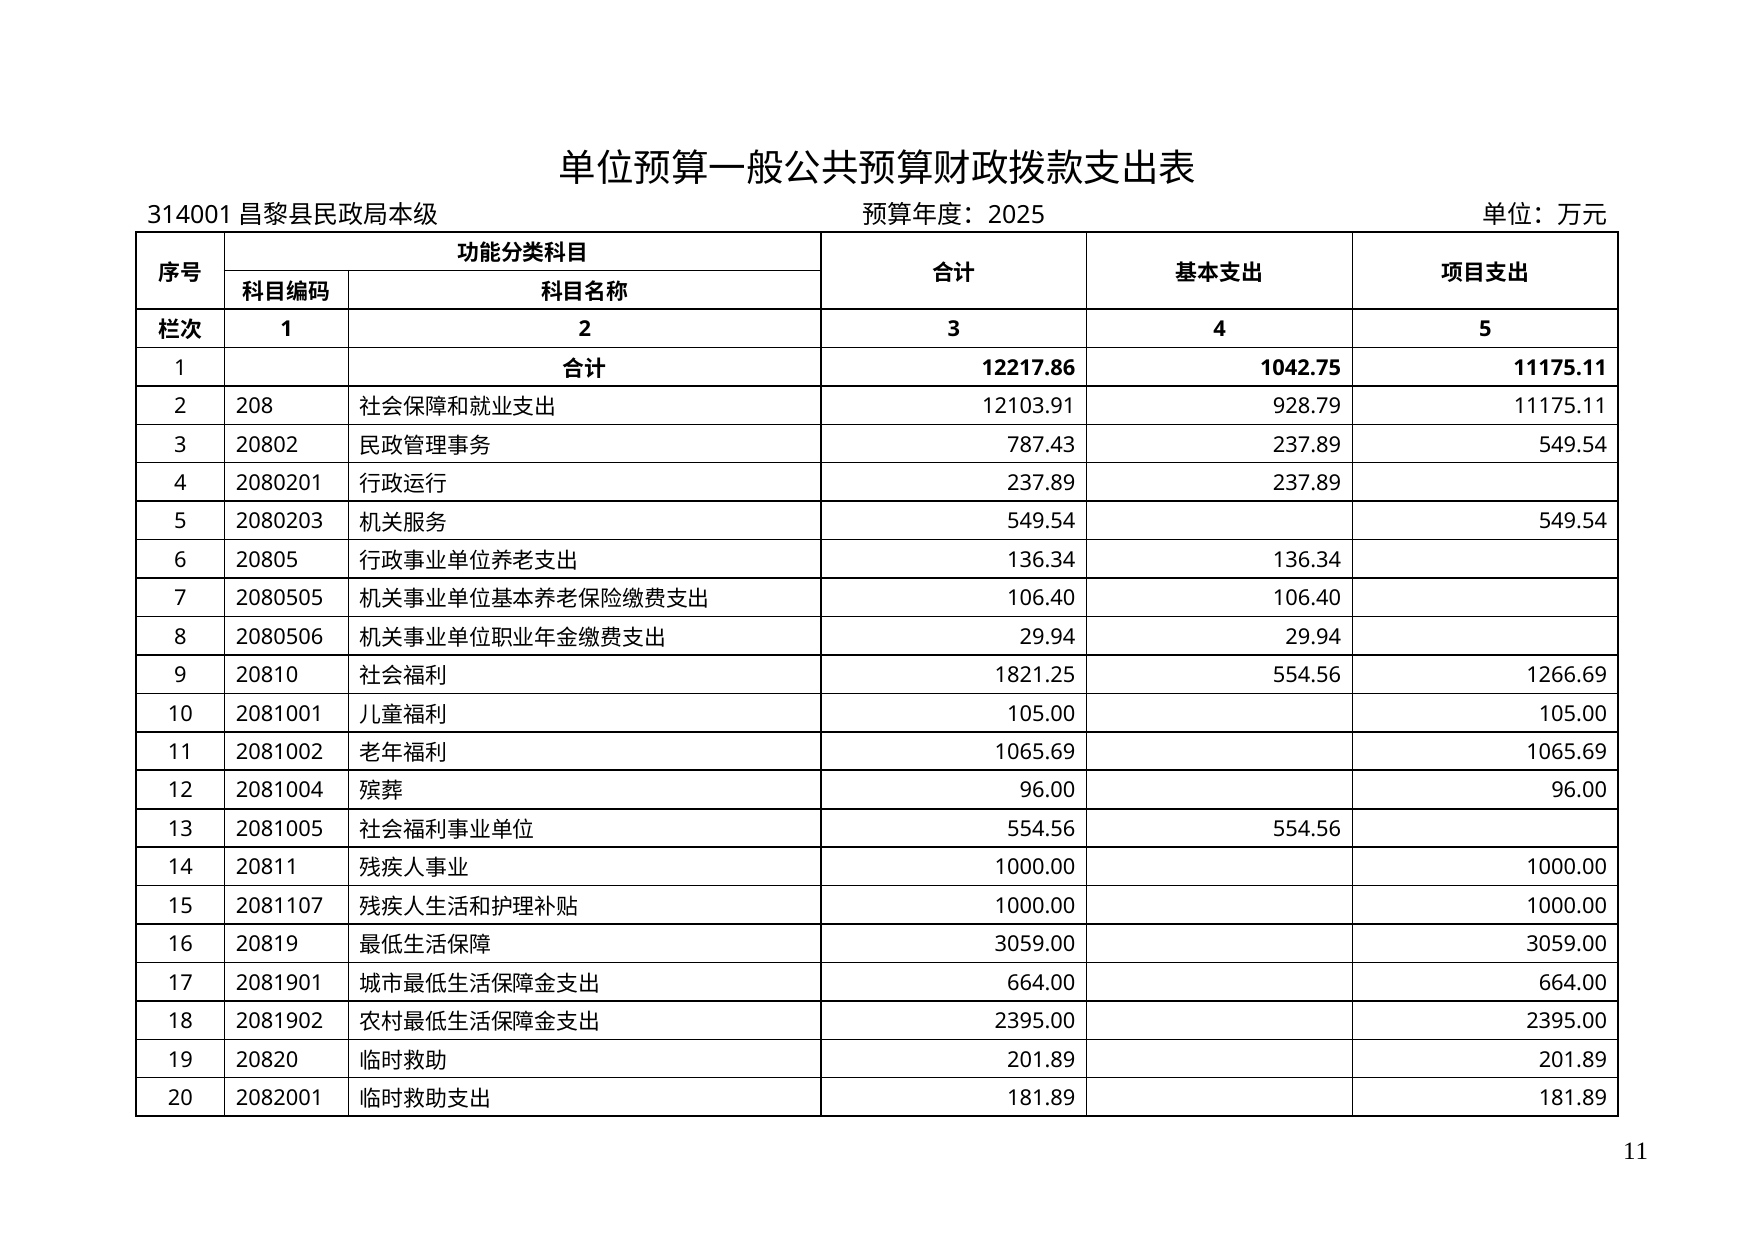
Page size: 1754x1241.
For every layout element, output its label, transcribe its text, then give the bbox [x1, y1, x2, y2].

table_cell [1087, 1002, 1352, 1038]
table_cell 合计 [349, 348, 820, 385]
table_cell 功能分类科目 [225, 233, 820, 270]
table_cell 237.89 [1087, 463, 1352, 500]
table_cell 残疾人事业 [349, 848, 820, 885]
table_cell 5 [1353, 310, 1617, 347]
table_cell 29.94 [822, 617, 1086, 654]
table_cell [1087, 886, 1352, 923]
table_cell [1353, 463, 1617, 500]
table_cell 787.43 [822, 425, 1086, 462]
table_cell 合计 [822, 233, 1086, 308]
table_cell 2081001 [225, 694, 348, 731]
table_cell 554.56 [1087, 810, 1352, 846]
table_header 314001昌黎县民政局本级 [137, 195, 820, 231]
table_cell 1065.69 [822, 733, 1086, 769]
table_cell 96.00 [1353, 771, 1617, 808]
table_cell 2395.00 [1353, 1002, 1617, 1038]
table_cell 11 [137, 733, 224, 769]
table_cell 社会福利 [349, 656, 820, 692]
table_cell 928.79 [1087, 387, 1352, 423]
table_cell 181.89 [1353, 1078, 1617, 1115]
table_cell 19 [137, 1040, 224, 1077]
table_cell 136.34 [1087, 540, 1352, 577]
table_cell 554.56 [1087, 656, 1352, 692]
table_cell [1087, 733, 1352, 769]
table_cell 106.40 [822, 579, 1086, 616]
table_cell 20810 [225, 656, 348, 692]
table_cell 20811 [225, 848, 348, 885]
table_cell 6 [137, 540, 224, 577]
table_cell 行政事业单位养老支出 [349, 540, 820, 577]
table_cell 2080506 [225, 617, 348, 654]
table_cell [1087, 1040, 1352, 1077]
table_cell 1000.00 [822, 886, 1086, 923]
table_cell [1087, 694, 1352, 731]
table_cell 16 [137, 925, 224, 962]
table_cell 临时救助支出 [349, 1078, 820, 1115]
table_cell 20805 [225, 540, 348, 577]
table_cell [1087, 1078, 1352, 1115]
table_cell 项目支出 [1353, 233, 1617, 308]
table_cell 科目名称 [349, 271, 820, 308]
table_cell 4 [137, 463, 224, 500]
table_cell 机关事业单位基本养老保险缴费支出 [349, 579, 820, 616]
table_cell 18 [137, 1002, 224, 1038]
table_cell 2 [137, 387, 224, 423]
table_cell 殡葬 [349, 771, 820, 808]
table_cell 96.00 [822, 771, 1086, 808]
table_cell 2081005 [225, 810, 348, 846]
table_cell 序号 [137, 233, 224, 308]
table_cell 549.54 [1353, 425, 1617, 462]
table_cell 科目编码 [225, 271, 348, 308]
table_cell 2081107 [225, 886, 348, 923]
table_cell 1821.25 [822, 656, 1086, 692]
table_cell 549.54 [822, 502, 1086, 539]
table_cell [1353, 579, 1617, 616]
text 单位预算一般公共预算财政拨款支出表 [106, 142, 1648, 193]
table_cell 549.54 [1353, 502, 1617, 539]
table_cell 1065.69 [1353, 733, 1617, 769]
table_cell 14 [137, 848, 224, 885]
table_cell [1353, 810, 1617, 846]
table_cell 1266.69 [1353, 656, 1617, 692]
table_cell [1087, 771, 1352, 808]
table_cell [1087, 963, 1352, 1000]
table_cell 136.34 [822, 540, 1086, 577]
table_cell [225, 348, 348, 385]
table_cell 2 [349, 310, 820, 347]
table_cell 4 [1087, 310, 1352, 347]
table_cell 社会保障和就业支出 [349, 387, 820, 423]
table_cell [1087, 848, 1352, 885]
table_cell 5 [137, 502, 224, 539]
table_cell 201.89 [822, 1040, 1086, 1077]
table_cell 2395.00 [822, 1002, 1086, 1038]
table_cell 554.56 [822, 810, 1086, 846]
table_cell 1042.75 [1087, 348, 1352, 385]
table_cell 181.89 [822, 1078, 1086, 1115]
table_cell 栏次 [137, 310, 224, 347]
table_cell 237.89 [1087, 425, 1352, 462]
table_cell 15 [137, 886, 224, 923]
table_cell 12 [137, 771, 224, 808]
table_cell [1087, 925, 1352, 962]
table_cell 最低生活保障 [349, 925, 820, 962]
table_cell 1 [225, 310, 348, 347]
table_cell 农村最低生活保障金支出 [349, 1002, 820, 1038]
table_cell 临时救助 [349, 1040, 820, 1077]
table_cell 行政运行 [349, 463, 820, 500]
table_cell 664.00 [822, 963, 1086, 1000]
table_cell 2080203 [225, 502, 348, 539]
table_cell 机关服务 [349, 502, 820, 539]
table_cell 1000.00 [822, 848, 1086, 885]
table_cell [1353, 617, 1617, 654]
table_cell 20 [137, 1078, 224, 1115]
table_cell 208 [225, 387, 348, 423]
table_cell 3059.00 [822, 925, 1086, 962]
table_cell 10 [137, 694, 224, 731]
table_cell 9 [137, 656, 224, 692]
table_cell 12217.86 [822, 348, 1086, 385]
table_cell 7 [137, 579, 224, 616]
table_header 单位：万元 [1087, 195, 1617, 231]
table_cell 2082001 [225, 1078, 348, 1115]
table_cell [1087, 502, 1352, 539]
table_cell 11175.11 [1353, 387, 1617, 423]
table_cell 3 [137, 425, 224, 462]
table_cell [1353, 540, 1617, 577]
table_cell 11175.11 [1353, 348, 1617, 385]
table_cell 残疾人生活和护理补贴 [349, 886, 820, 923]
table_cell 3059.00 [1353, 925, 1617, 962]
table_cell 237.89 [822, 463, 1086, 500]
table_cell 2081002 [225, 733, 348, 769]
table_cell 8 [137, 617, 224, 654]
table_cell 20820 [225, 1040, 348, 1077]
table_cell 29.94 [1087, 617, 1352, 654]
table_cell 13 [137, 810, 224, 846]
table_cell 老年福利 [349, 733, 820, 769]
table_cell 2081901 [225, 963, 348, 1000]
table_cell 20819 [225, 925, 348, 962]
table_cell 民政管理事务 [349, 425, 820, 462]
table_cell 2081902 [225, 1002, 348, 1038]
table_cell 20802 [225, 425, 348, 462]
table_cell 城市最低生活保障金支出 [349, 963, 820, 1000]
table_cell 1000.00 [1353, 886, 1617, 923]
table_cell 儿童福利 [349, 694, 820, 731]
table_header 预算年度：2025 [822, 195, 1086, 231]
table_cell 1 [137, 348, 224, 385]
table_cell 17 [137, 963, 224, 1000]
table_cell 社会福利事业单位 [349, 810, 820, 846]
table_cell 2080201 [225, 463, 348, 500]
table_cell 3 [822, 310, 1086, 347]
table_cell 12103.91 [822, 387, 1086, 423]
table_cell 机关事业单位职业年金缴费支出 [349, 617, 820, 654]
table_cell 201.89 [1353, 1040, 1617, 1077]
table_cell 105.00 [822, 694, 1086, 731]
table_cell 基本支出 [1087, 233, 1352, 308]
table_cell 664.00 [1353, 963, 1617, 1000]
table_cell 2080505 [225, 579, 348, 616]
table_cell 2081004 [225, 771, 348, 808]
table_cell 105.00 [1353, 694, 1617, 731]
table_cell 1000.00 [1353, 848, 1617, 885]
table_cell 106.40 [1087, 579, 1352, 616]
